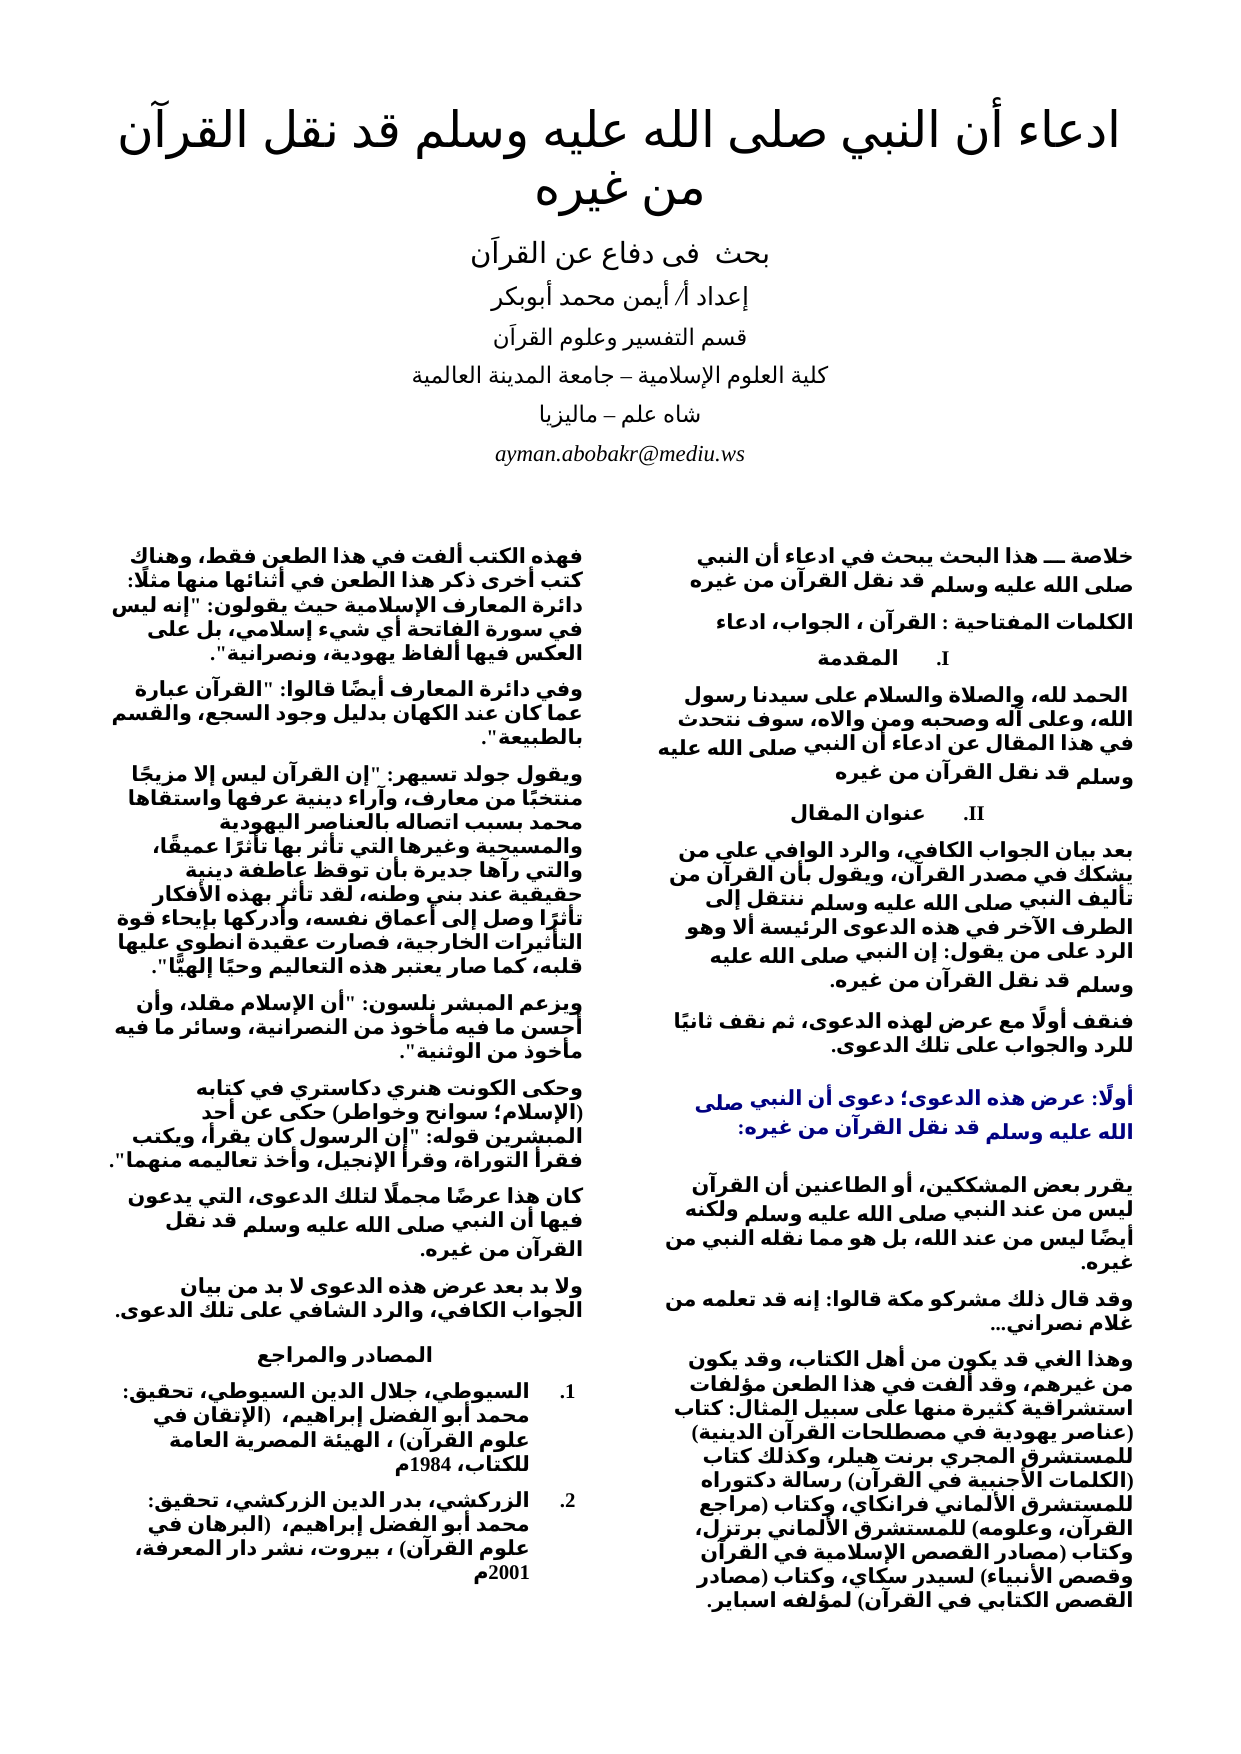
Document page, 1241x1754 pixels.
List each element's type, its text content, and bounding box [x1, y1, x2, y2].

text وقد قال ذلك مشركو مكة قالوا: إنه قد تعلمه من غلام نصراني... [657, 1287, 1134, 1335]
subtitle قسم التفسير وعلوم القراَن [106, 323, 1134, 350]
subtitle كلية العلوم الإسلامية – جامعة المدينة العالمية [106, 362, 1134, 389]
list الزركشي، بدر الدين الزركشي، تحقيق: محمد أبو الفضل إبراهيم، (البرهان في علوم القرآن) ، بيروت، نشر دار المعرفة، 2001م [106, 1488, 559, 1584]
text وفي دائرة المعارف أيضًا قالوا: "القرآن عبارة عما كان عند الكهان بدليل وجود السجع، والقسم بالطبيعة". [106, 677, 583, 749]
subtitle شاه علم – ماليزيا [106, 401, 1134, 428]
text المصادر والمراجع [106, 1343, 583, 1367]
list عنوان المقال [657, 801, 1096, 825]
text وحكى الكونت هنري دكاستري في كتابه (الإسلام؛ سوانح وخواطر) حكى عن أحد المبشرين قوله: "إن الرسول كان يقرأ، ويكتب فقرأ التوراة، وقرأ الإنجيل، وأخذ تعاليمه منهما". [106, 1076, 583, 1172]
subtitle إعداد أ/ أيمن محمد أبوبكر [106, 282, 1134, 311]
text الكلمات المفتاحية : القرآن ، الجواب، ادعاء [657, 610, 1134, 634]
list المقدمة [657, 646, 1096, 670]
text ayman.abobakr@mediu.ws [106, 440, 1134, 466]
text فنقف أولًا مع عرض لهذه الدعوى، ثم نقف ثانيًا للرد والجواب على تلك الدعوى. [657, 1009, 1134, 1057]
text الحمد لله، والصلاة والسلام على سيدنا رسول الله، وعلى آله وصحبه ومن والاه، سوف نتحدث في هذا المقال عن ادعاء أن النبي صلى الله عليه وسلم قد نقل القرآن من غيره [657, 683, 1134, 789]
text ويقول جولد تسيهر: "إن القرآن ليس إلا مزيجًا منتخبًا من معارف، وآراء دينية عرفها واستقاها محمد بسبب اتصاله بالعناصر اليهودية والمسيحية وغيرها التي تأثر بها تأثرًا عميقًا، والتي رآها جديرة بأن توقظ عاطفة دينية حقيقية عند بني وطنه، لقد تأثر بهذه الأفكار تأثرًا وصل إلى أعماق نفسه، وأدركها بإيحاء قوة التأثيرات الخارجية، فصارت عقيدة انطوى عليها قلبه، كما صار يعتبر هذه التعاليم وحيًا إلهيًّا". [106, 762, 583, 978]
list السيوطي، جلال الدين السيوطي، تحقيق: محمد أبو الفضل إبراهيم، (الإتقان في علوم القرآن) ، الهيئة المصرية العامة للكتاب، 1984م [106, 1379, 559, 1476]
text بعد بيان الجواب الكافي، والرد الوافي على من يشكك في مصدر القرآن، ويقول بأن القرآن من تأليف النبي صلى الله عليه وسلم ننتقل إلى الطرف الآخر في هذه الدعوى الرئيسة ألا وهو الرد على من يقول: إن النبي صلى الله عليه وسلم قد نقل القرآن من غيره. [657, 838, 1134, 997]
subtitle بحث فى دفاع عن القراَن [106, 236, 1134, 270]
text خلاصة ـــ هذا البحث يبحث في ادعاء أن النبي صلى الله عليه وسلم قد نقل القرآن من غيره [657, 544, 1134, 597]
text فهذه الكتب ألفت في هذا الطعن فقط، وهناك كتب أخرى ذكر هذا الطعن في أثنائها منها مثلًا: دائرة المعارف الإسلامية حيث يقولون: "إنه ليس في سورة الفاتحة أي شيء إسلامي، بل على العكس فيها ألفاظ يهودية، ونصرانية". [106, 544, 583, 665]
text أولًا: عرض هذه الدعوى؛ دعوى أن النبي صلى الله عليه وسلم قد نقل القرآن من غيره: [657, 1086, 1134, 1144]
text يقرر بعض المشككين، أو الطاعنين أن القرآن ليس من عند النبي صلى الله عليه وسلم ولكنه أيضًا ليس من عند الله، بل هو مما نقله النبي من غيره. [657, 1173, 1134, 1274]
text كان هذا عرضًا مجملًا لتلك الدعوى، التي يدعون فيها أن النبي صلى الله عليه وسلم قد نقل القرآن من غيره. [106, 1184, 583, 1261]
text وهذا الغي قد يكون من أهل الكتاب، وقد يكون من غيرهم، وقد ألفت في هذا الطعن مؤلفات استشراقية كثيرة منها على سبيل المثال: كتاب (عناصر يهودية في مصطلحات القرآن الدينية) للمستشرق المجري برنت هيلر، وكذلك كتاب (الكلمات الأجنبية في القرآن) رسالة دكتوراه للمستشرق الألماني فرانكاي، وكتاب (مراجع القرآن، وعلومه) للمستشرق الألماني برتزل، وكتاب (مصادر القصص الإسلامية في القرآن وقصص الأنبياء) لسيدر سكاي، وكتاب (مصادر القصص الكتابي في القرآن) لمؤلفه اسباير. [657, 1347, 1134, 1612]
text ويزعم المبشر نلسون: "أن الإسلام مقلد، وأن أحسن ما فيه مأخوذ من النصرانية، وسائر ما فيه مأخوذ من الوثنية". [106, 991, 583, 1063]
text ولا بد بعد عرض هذه الدعوى لا بد من بيان الجواب الكافي، والرد الشافي على تلك الدعوى. [106, 1274, 583, 1322]
text ادعاء أن النبي صلى الله عليه وسلم قد نقل القرآن من غيره [106, 100, 1134, 215]
